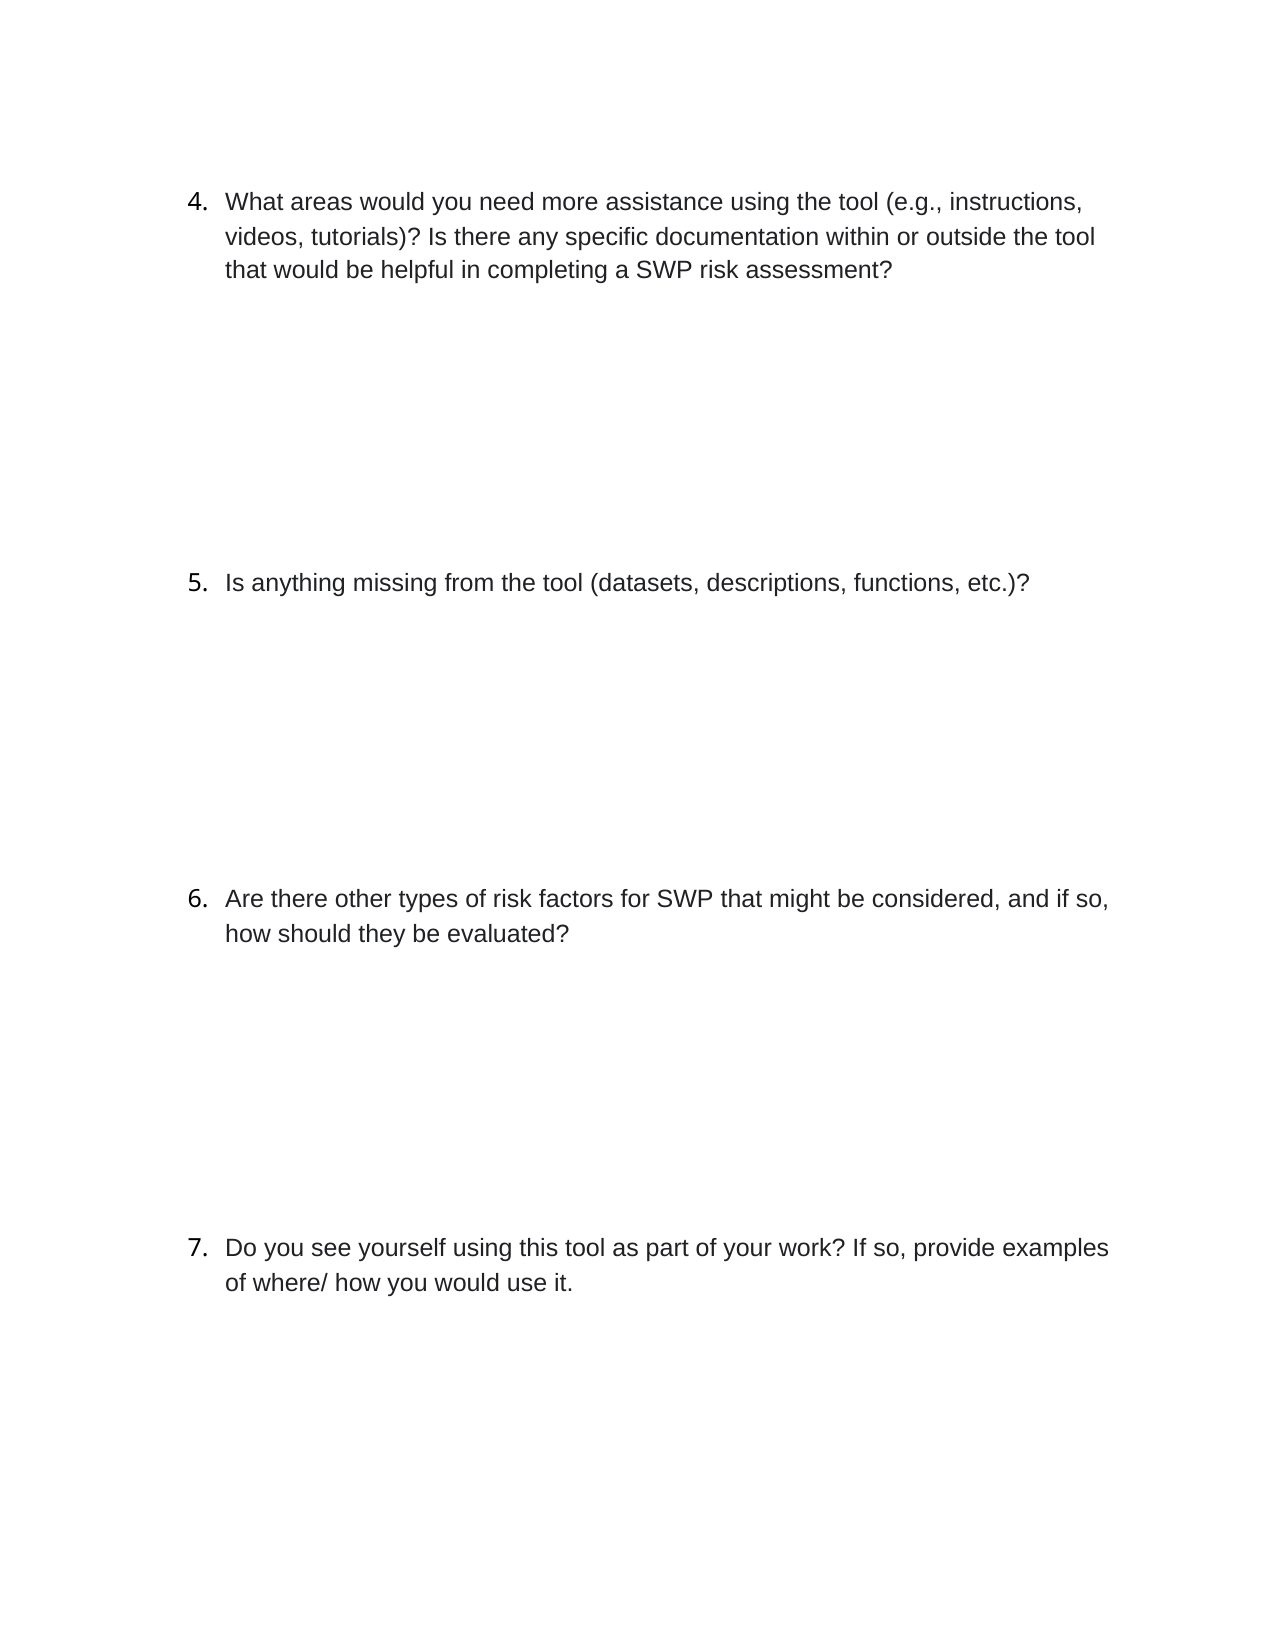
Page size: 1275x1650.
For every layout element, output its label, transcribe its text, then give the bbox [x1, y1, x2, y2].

list Are there other types of risk factors for SWP that might be considered, and if so, how should they be evaluated? [187, 881, 1125, 948]
list What areas would you need more assistance using the tool (e.g., instructions, videos, tutorials)? Is there any specific documentation within or outside the tool that would be helpful in completing a SWP risk assessment? [187, 183, 1125, 284]
list Do you see yourself using this tool as part of your work? If so, provide examples of where/ how you would use it. [187, 1229, 1125, 1297]
list Is anything missing from the tool (datasets, descriptions, functions, etc.)? [187, 565, 1125, 599]
